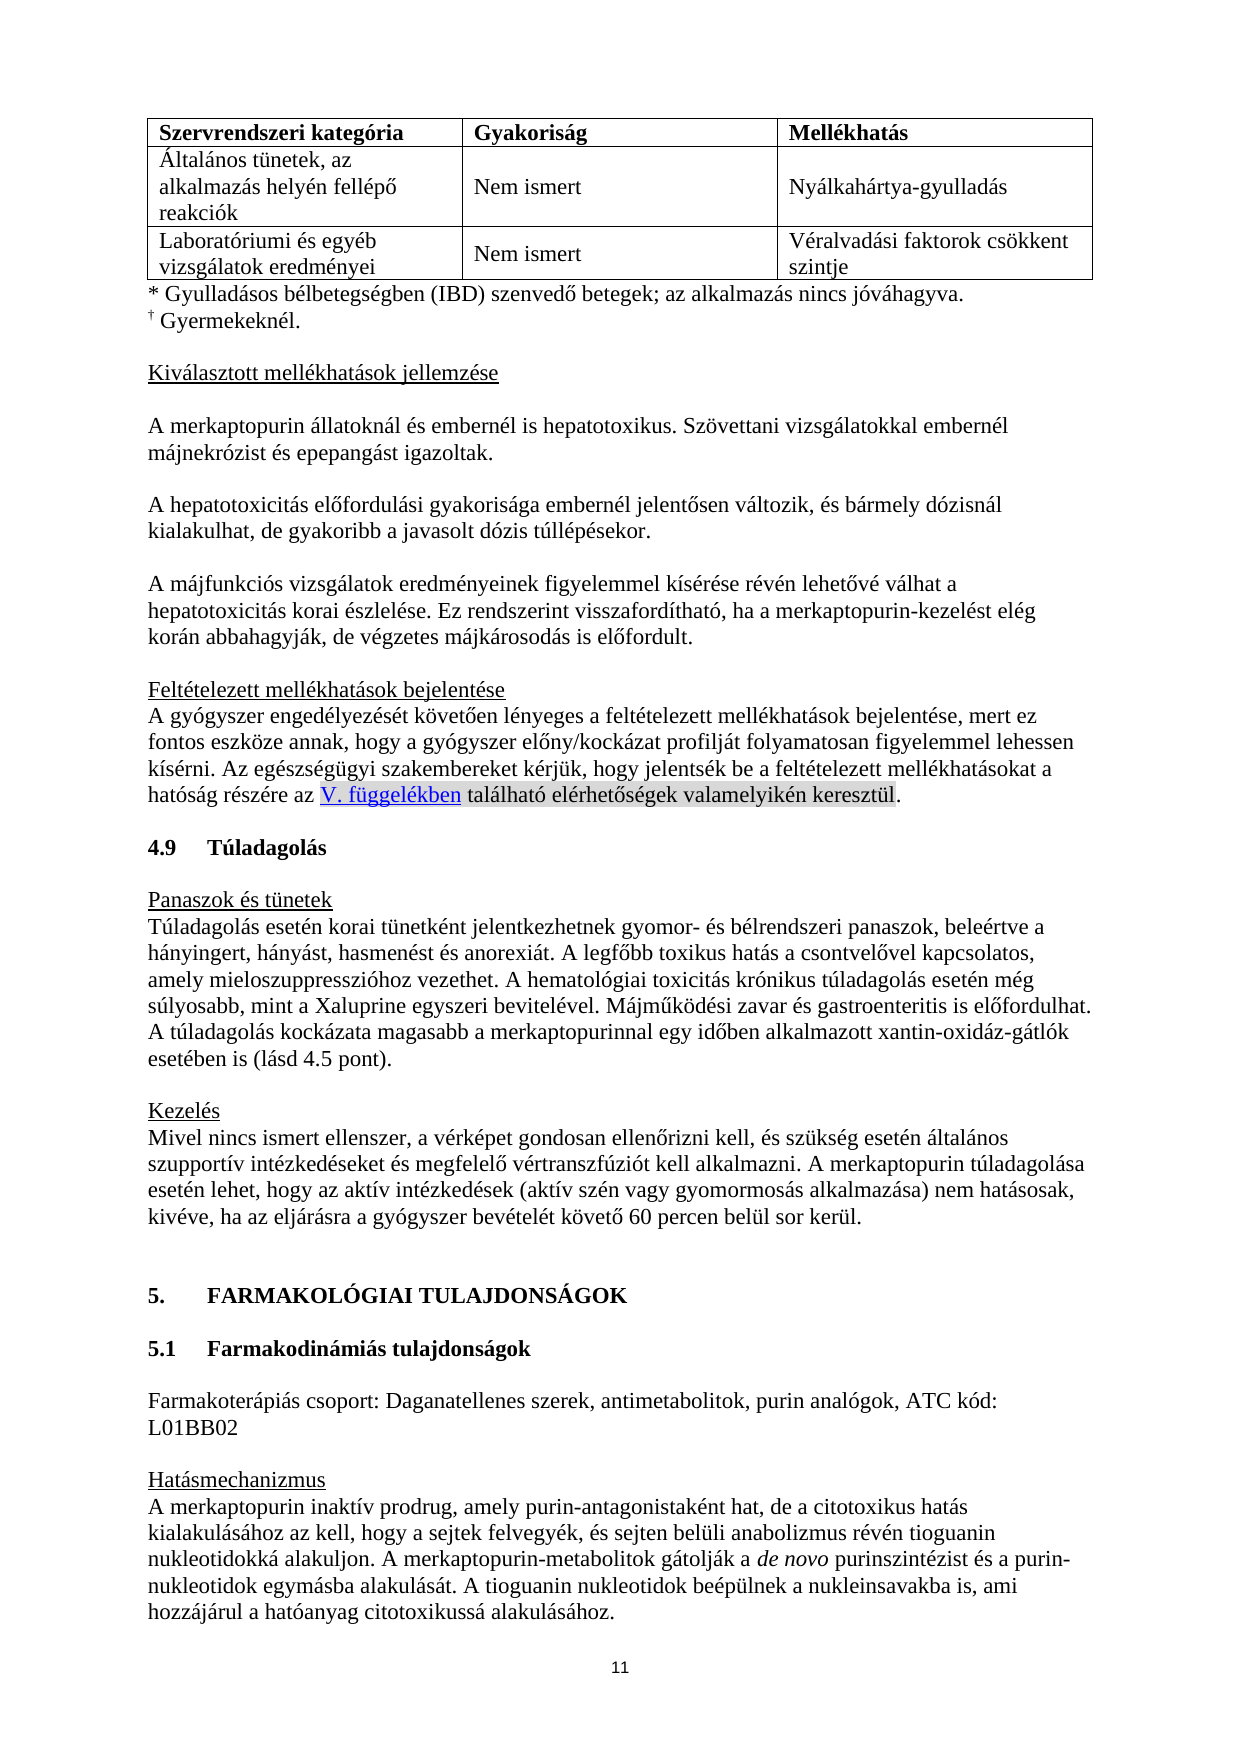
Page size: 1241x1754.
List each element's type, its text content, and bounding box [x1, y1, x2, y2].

table_header Mellékhatás [778, 119, 1092, 146]
text 5. FARMAKOLÓGIAI TULAJDONSÁGOK [148, 1282, 1092, 1308]
table_cell Nem ismert [463, 227, 777, 279]
text A gyógyszer engedélyezését követően lényeges a feltételezett mellékhatások bejelentése, mert ez fontos eszköze annak, hogy a gyógyszer előny/kockázat profilját folyamatosan figyelemmel lehessen kísérni. Az egészségügyi szakembereket kérjük, hogy jelentsék be a feltételezett mellékhatásokat a hatóság részére az V. függelékben található elérhetőségek valamelyikén keresztül. [148, 702, 1092, 807]
text 5.1 Farmakodinámiás tulajdonságok [148, 1334, 1092, 1361]
table_cell Véralvadási faktorok csökkent szintje [778, 227, 1092, 279]
text Kiválasztott mellékhatások jellemzése [148, 359, 1092, 386]
text † Gyermekeknél. [148, 307, 1092, 333]
text Túladagolás esetén korai tünetként jelentkezhetnek gyomor- és bélrendszeri panaszok, beleértve a hányingert, hányást, hasmenést és anorexiát. A legfőbb toxikus hatás a csontvelővel kapcsolatos, amely mieloszuppresszióhoz vezethet. A hematológiai toxicitás krónikus túladagolás esetén még súlyosabb, mint a Xaluprine egyszeri bevitelével. Májműködési zavar és gastroenteritis is előfordulhat. [148, 913, 1092, 1018]
text 4.9 Túladagolás [148, 834, 1092, 860]
text A merkaptopurin állatoknál és embernél is hepatotoxikus. Szövettani vizsgálatokkal embernél májnekrózist és epepangást igazoltak. [148, 412, 1092, 465]
table_cell Általános tünetek, az alkalmazás helyén fellépő reakciók [148, 147, 462, 226]
list Hatásmechanizmus [148, 1466, 1092, 1493]
table_header Szervrendszeri kategória [148, 119, 462, 146]
table_header Gyakoriság [463, 119, 777, 146]
text * Gyulladásos bélbetegségben (IBD) szenvedő betegek; az alkalmazás nincs jóváhagyva. [148, 280, 1092, 307]
text Mivel nincs ismert ellenszer, a vérképet gondosan ellenőrizni kell, és szükség esetén általános szupportív intézkedéseket és megfelelő vértranszfúziót kell alkalmazni. A merkaptopurin túladagolása esetén lehet, hogy az aktív intézkedések (aktív szén vagy gyomormosás alkalmazása) nem hatásosak, kivéve, ha az eljárásra a gyógyszer bevételét követő 60 percen belül sor kerül. [148, 1124, 1092, 1229]
list Farmakoterápiás csoport: Daganatellenes szerek, antimetabolitok, purin analógok, ATC kód: L01BB02 [148, 1387, 1092, 1440]
list A merkaptopurin inaktív prodrug, amely purin-antagonistaként hat, de a citotoxikus hatás kialakulásához az kell, hogy a sejtek felvegyék, és sejten belüli anabolizmus révén tioguanin nukleotidokká alakuljon. A merkaptopurin-metabolitok gátolják a de novo purinszintézist és a purin-nukleotidok egymásba alakulását. A tioguanin nukleotidok beépülnek a nukleinsavakba is, ami hozzájárul a hatóanyag citotoxikussá alakulásához. [148, 1493, 1092, 1624]
table_cell Laboratóriumi és egyéb vizsgálatok eredményei [148, 227, 462, 279]
text A hepatotoxicitás előfordulási gyakorisága embernél jelentősen változik, és bármely dózisnál kialakulhat, de gyakoribb a javasolt dózis túllépésekor. [148, 491, 1092, 544]
text Panaszok és tünetek [148, 887, 1092, 913]
text Feltételezett mellékhatások bejelentése [148, 676, 1092, 702]
text A túladagolás kockázata magasabb a merkaptopurinnal egy időben alkalmazott xantin-oxidáz-gátlók esetében is (lásd 4.5 pont). [148, 1018, 1092, 1071]
text A májfunkciós vizsgálatok eredményeinek figyelemmel kísérése révén lehetővé válhat a hepatotoxicitás korai észlelése. Ez rendszerint visszafordítható, ha a merkaptopurin-kezelést elég korán abbahagyják, de végzetes májkárosodás is előfordult. [148, 570, 1092, 649]
table_cell Nem ismert [463, 147, 777, 226]
text Kezelés [148, 1097, 1092, 1124]
table_cell Nyálkahártya-gyulladás [778, 147, 1092, 226]
